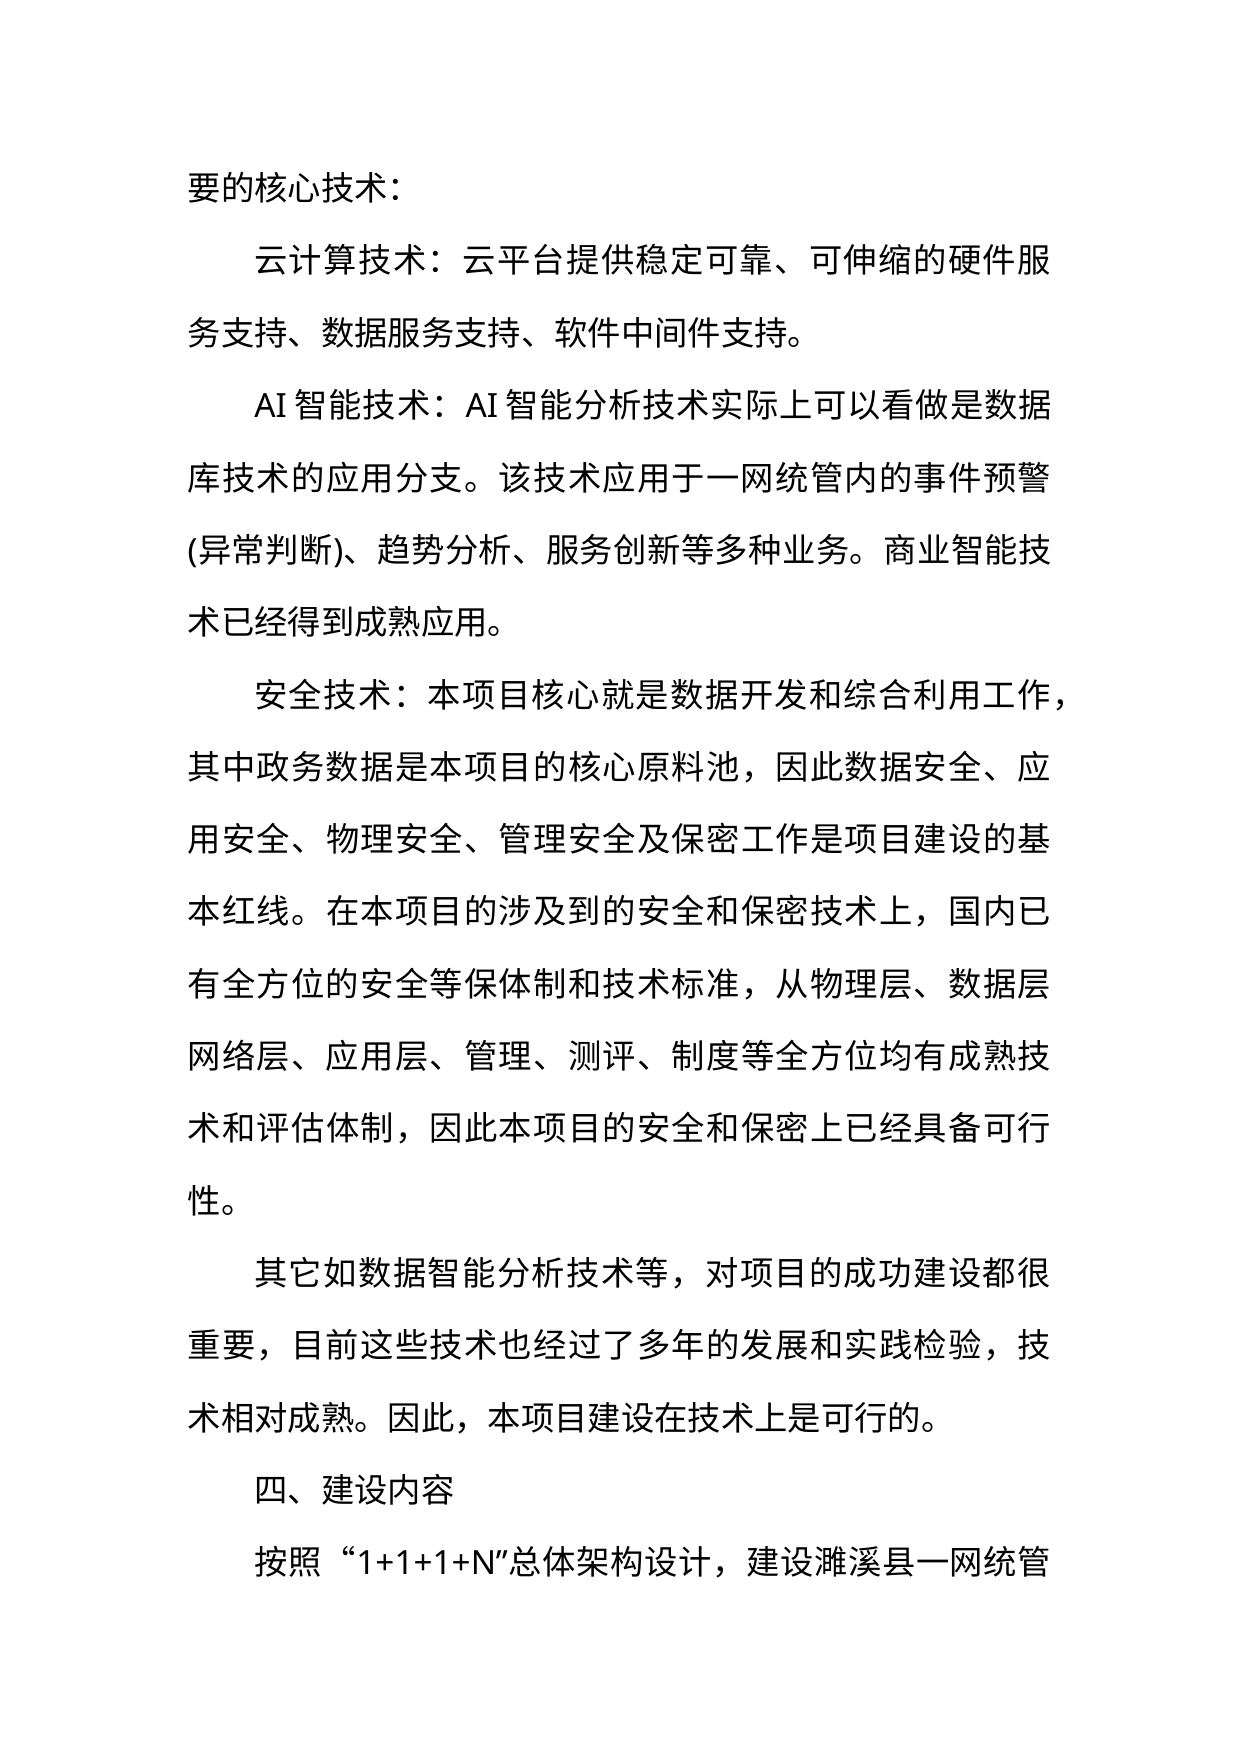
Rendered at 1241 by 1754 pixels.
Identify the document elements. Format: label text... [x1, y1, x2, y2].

list 建设内容 [187, 1464, 1053, 1512]
text AI智能技术：AI智能分析技术实际上可以看做是数据库技术的应用分支。该技术应用于一网统管内的事件预警(异常判断)、趋势分析、服务创新等多种业务。商业智能技术已经得到成熟应用。 [187, 379, 1053, 644]
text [187, 1536, 1053, 1584]
text 云计算技术：云平台提供稳定可靠、可伸缩的硬件服务支持、数据服务支持、软件中间件支持。 [187, 234, 1053, 355]
text 其它如数据智能分析技术等，对项目的成功建设都很重要，目前这些技术也经过了多年的发展和实践检验，技术相对成熟。因此，本项目建设在技术上是可行的。 [187, 1247, 1053, 1439]
text 安全技术：本项目核心就是数据开发和综合利用工作，其中政务数据是本项目的核心原料池，因此数据安全、应用安全、物理安全、管理安全及保密工作是项目建设的基本红线。在本项目的涉及到的安全和保密技术上，国内已有全方位的安全等保体制和技术标准，从物理层、数据层、网络层、应用层、管理、测评、制度等全方位均有成熟技术和评估体制，因此本项目的安全和保密上已经具备可行性。 [187, 668, 1053, 1223]
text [187, 162, 1053, 210]
